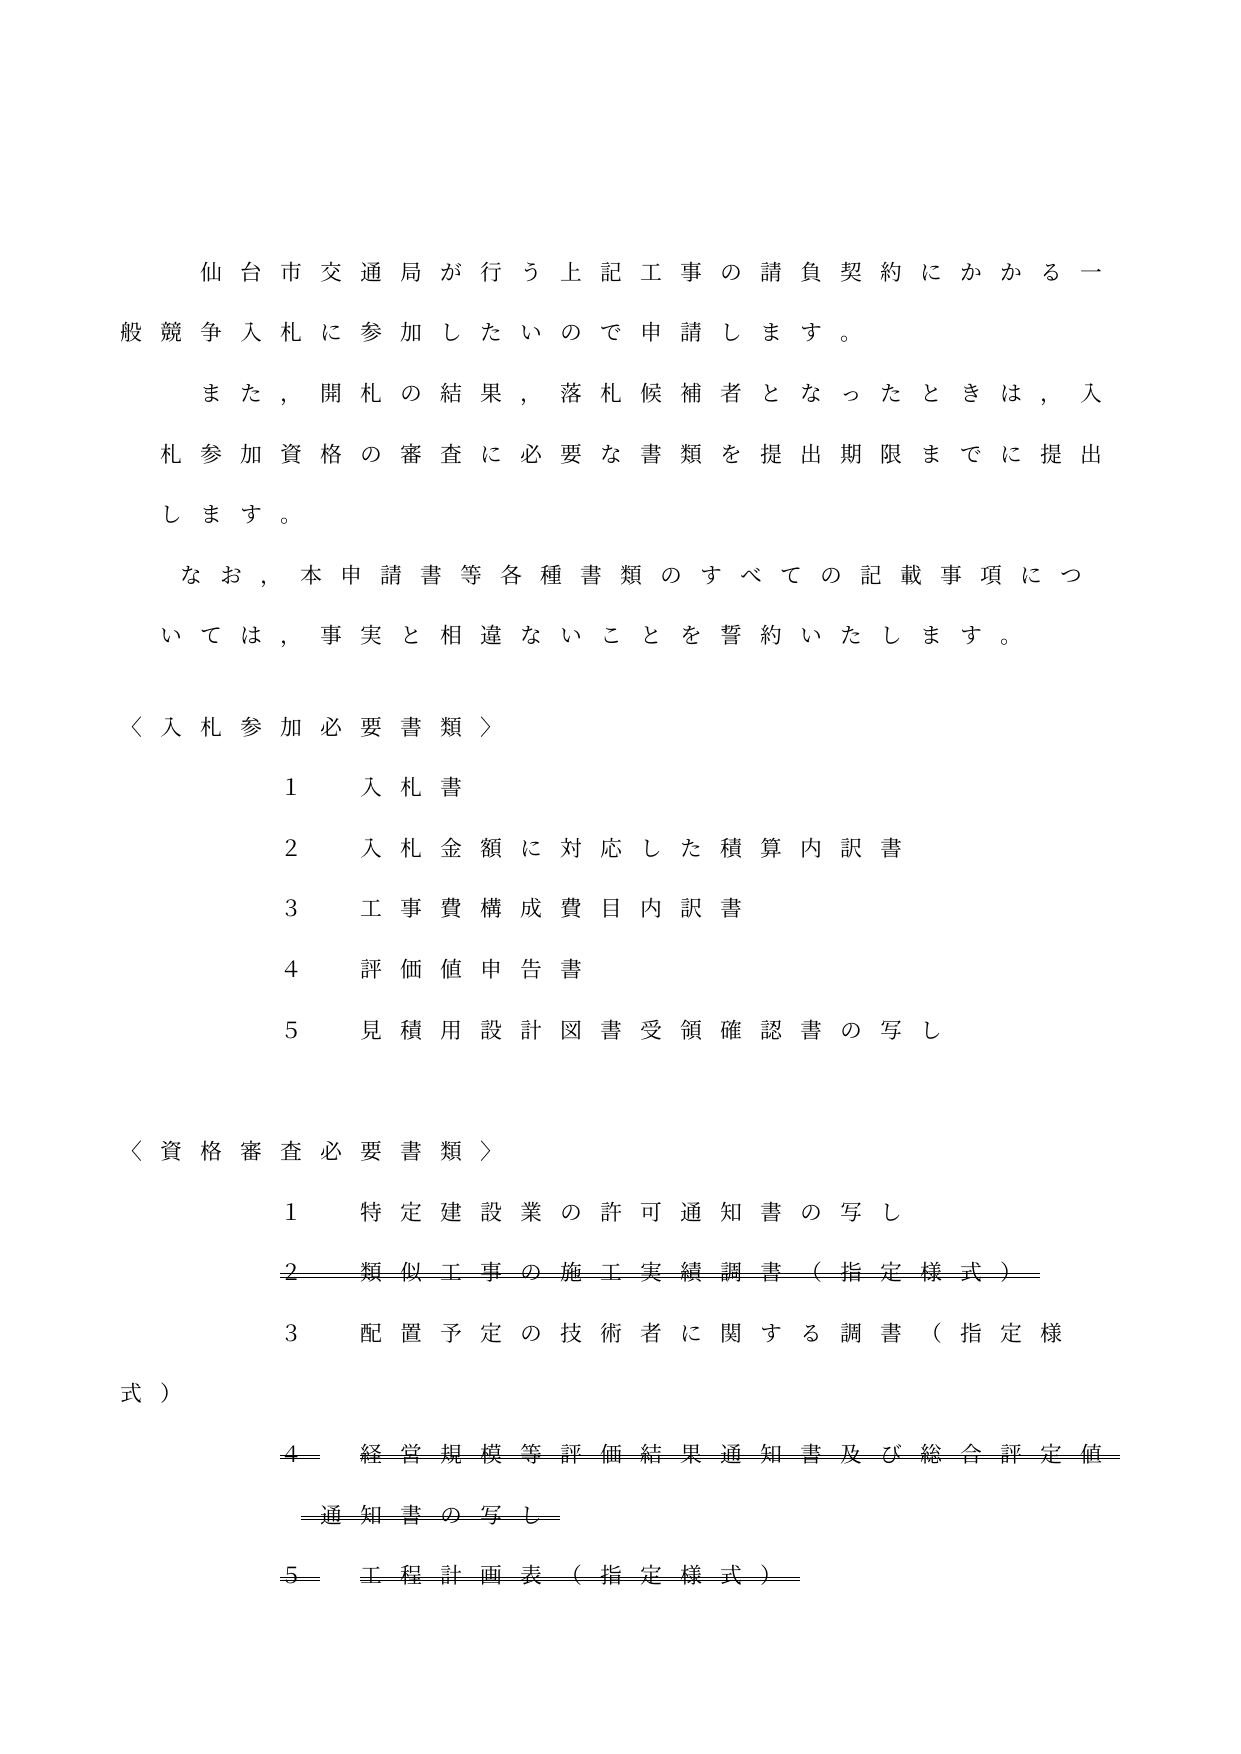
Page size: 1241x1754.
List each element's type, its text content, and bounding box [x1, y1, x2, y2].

text また，開札の結果，落札候補者となったときは，入札参加資格の審査に必要な書類を提出期限までに提出します。 [120, 362, 1120, 543]
text ２ 類似工事の施工実績調書（指定様式） [120, 1241, 1120, 1301]
text ２ 入札金額に対応した積算内訳書 [120, 816, 1120, 877]
text ３ 工事費構成費目内訳書 [120, 877, 1120, 938]
text ５ 工程計画表（指定様式） [120, 1544, 1120, 1604]
text 〈入札参加必要書類〉 [120, 695, 1120, 756]
text ３ 配置予定の技術者に関する調書（指定様式） [120, 1301, 1120, 1423]
text なお，本申請書等各種書類のすべての記載事項については，事実と相違ないことを誓約いたします。 [140, 543, 1120, 665]
text ４ 経営規模等評価結果通知書及び総合評定値通知書の写し [261, 1423, 1120, 1544]
text ５ 見積用設計図書受領確認書の写し [120, 998, 1120, 1059]
text １ 特定建設業の許可通知書の写し [120, 1180, 1120, 1241]
text 交通局が行う上記工事の請負契約にかかる一般競争入札に参加したいので申請します。 [120, 240, 1120, 362]
text １ 入札書 [120, 756, 1120, 816]
text ４ 評価値申告書 [120, 938, 1120, 998]
text 〈資格審査必要書類〉 [120, 1119, 1120, 1180]
